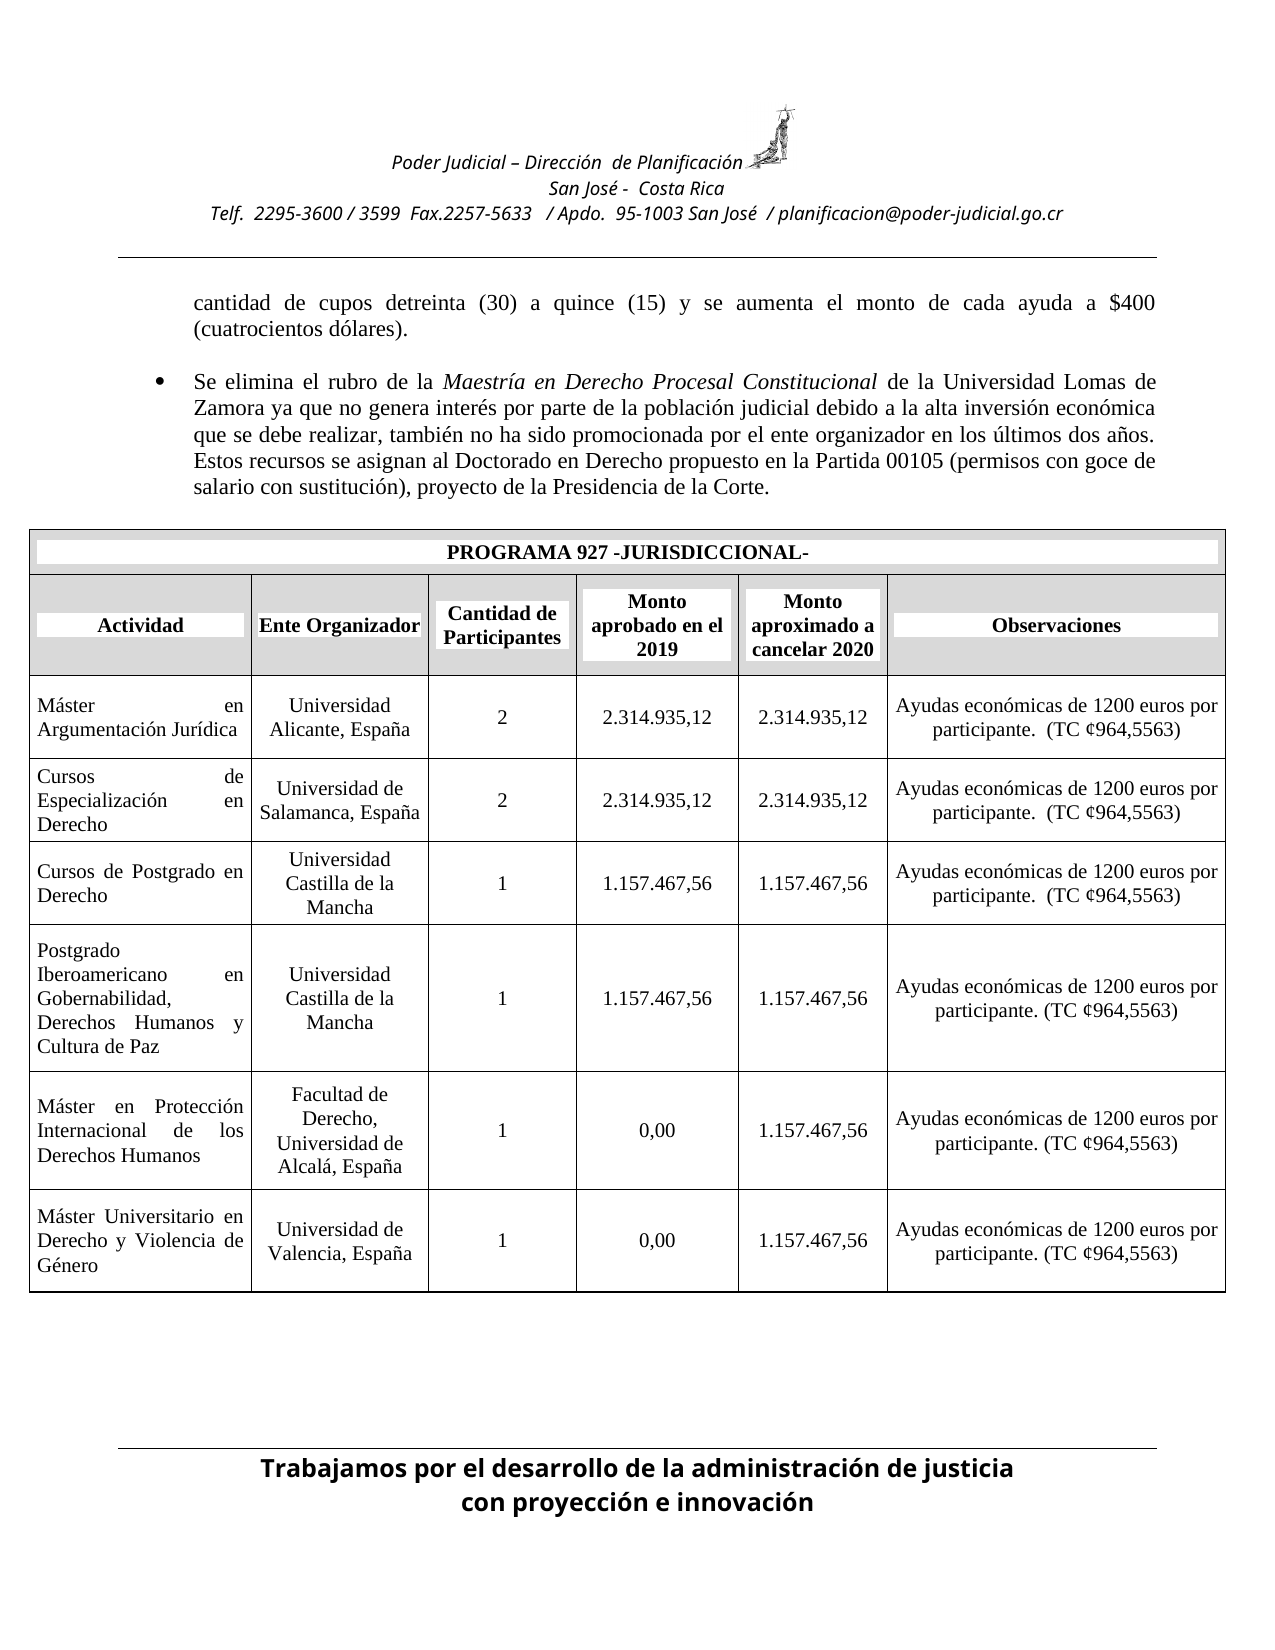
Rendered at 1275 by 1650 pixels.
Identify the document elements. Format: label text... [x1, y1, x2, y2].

table_cell Monto aproximado a cancelar 2020 [739, 575, 887, 675]
table_cell Ayudas económicas de 1200 euros por participante. (TC ¢964,5563) [888, 676, 1225, 758]
table_cell 2 [429, 676, 576, 758]
table_cell Cursos de Especialización en Derecho [30, 759, 251, 841]
table_cell Máster en Protección Internacional de los Derechos Humanos [30, 1072, 251, 1189]
table_cell Cantidad de Participantes [429, 575, 576, 675]
table_cell Ayudas económicas de 1200 euros por participante. (TC ¢964,5563) [888, 759, 1225, 841]
table_cell 2.314.935,12 [577, 759, 738, 841]
table_cell Universidad de Salamanca, España [252, 759, 428, 841]
table_cell 1 [429, 842, 576, 923]
table_cell 2.314.935,12 [739, 759, 887, 841]
table_cell 1.157.467,56 [739, 842, 887, 923]
table_cell Universidad de Valencia, España [252, 1190, 428, 1291]
table_cell Ayudas económicas de 1200 euros por participante. (TC ¢964,5563) [888, 1190, 1225, 1291]
table_cell Ayudas económicas de 1200 euros por participante. (TC ¢964,5563) [888, 1072, 1225, 1189]
table_cell 0,00 [577, 1072, 738, 1189]
table_cell 1 [429, 1072, 576, 1189]
table_cell 2 [429, 759, 576, 841]
table_cell Universidad Castilla de la Mancha [252, 925, 428, 1071]
table_cell 1.157.467,56 [739, 1190, 887, 1291]
table_cell Postgrado Iberoamericano en Gobernabilidad, Derechos Humanos y Cultura de Paz [30, 925, 251, 1071]
table_cell Universidad Alicante, España [252, 676, 428, 758]
table_cell 1.157.467,56 [577, 842, 738, 923]
table_cell 1.157.467,56 [739, 1072, 887, 1189]
table_cell Universidad Castilla de la Mancha [252, 842, 428, 923]
table_cell Monto aprobado en el 2019 [577, 575, 738, 675]
table_cell 2.314.935,12 [577, 676, 738, 758]
table_cell Observaciones [888, 575, 1225, 675]
table_cell 1 [429, 1190, 576, 1291]
table_cell 1.157.467,56 [739, 925, 887, 1071]
table_cell 1.157.467,56 [577, 925, 738, 1071]
list Se elimina el rubro de la Maestría en Derecho Procesal Constitucional de la Universidad Lomas de Zamora ya que no genera interés por parte de la población judicial debido a la alta inversión económica que se debe realizar, también no ha sido promocionada por el ente organizador en los últimos dos años. Estos recursos se asignan al Doctorado en Derecho propuesto en la Partida 00105 (permisos con goce de salario con sustitución), proyecto de la Presidencia de la Corte. [156, 368, 1157, 500]
table_cell 2.314.935,12 [739, 676, 887, 758]
table_cell Ayudas económicas de 1200 euros por participante. (TC ¢964,5563) [888, 925, 1225, 1071]
table_cell Ayudas económicas de 1200 euros por participante. (TC ¢964,5563) [888, 842, 1225, 923]
table_cell 0,00 [577, 1190, 738, 1291]
table_header PROGRAMA 927 -JURISDICCIONAL- [30, 530, 1225, 574]
table_cell Facultad de Derecho, Universidad de Alcalá, España [252, 1072, 428, 1189]
picture [743, 102, 797, 170]
table_cell Máster en Argumentación Jurídica [30, 676, 251, 758]
table_cell Máster Universitario en Derecho y Violencia de Género [30, 1190, 251, 1291]
table_cell Actividad [30, 575, 251, 675]
table_cell Ente Organizador [252, 575, 428, 675]
table_cell Cursos de Postgrado en Derecho [30, 842, 251, 923]
table_cell 1 [429, 925, 576, 1071]
